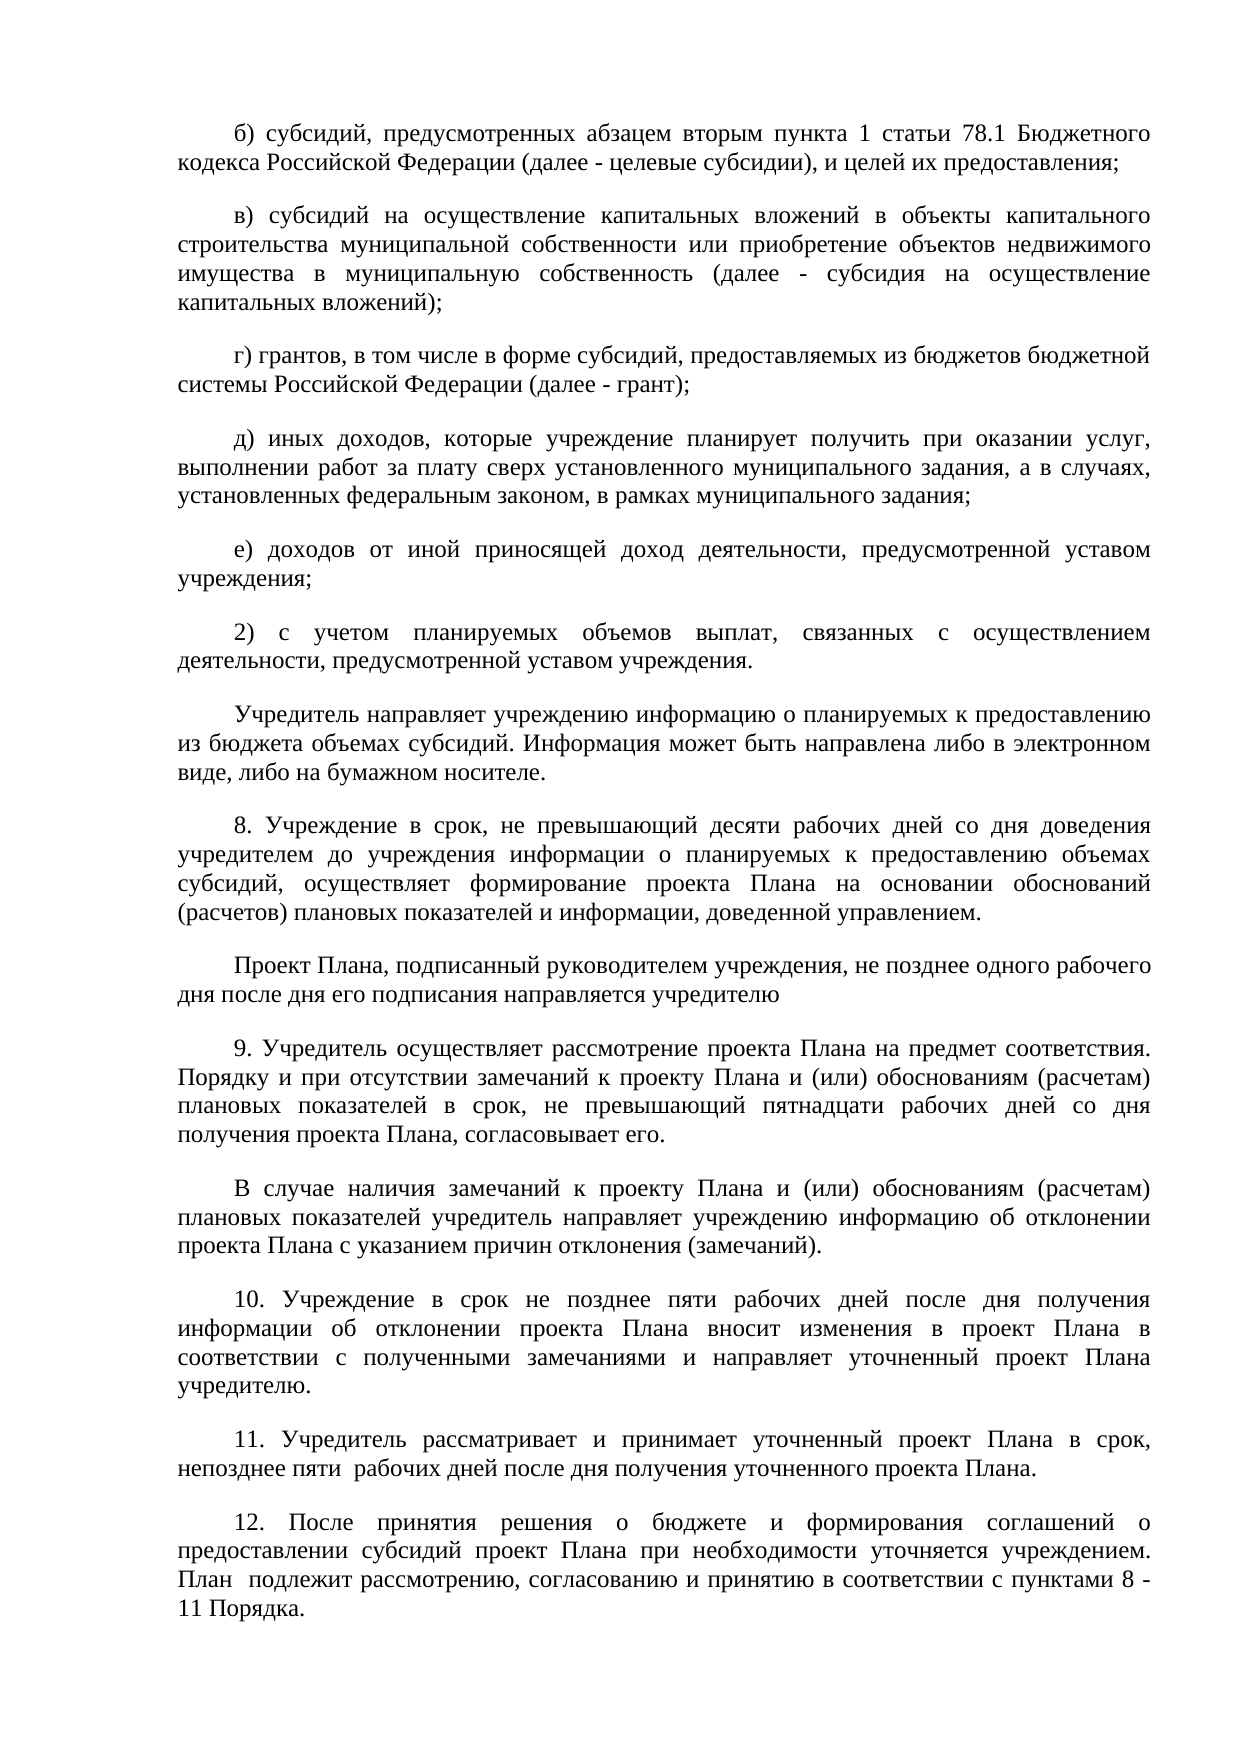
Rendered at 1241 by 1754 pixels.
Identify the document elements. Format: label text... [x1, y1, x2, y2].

text Учредитель направляет учреждению информацию о планируемых к предоставлению из бюджета объемах субсидий. Информация может быть направлена либо в электронном виде, либо на бумажном носителе. [177, 699, 1152, 786]
text 9. Учредитель осуществляет рассмотрение проекта Плана на предмет соответствия. Порядку и при отсутствии замечаний к проекту Плана и (или) обоснованиям (расчетам) плановых показателей в срок, не превышающий пятнадцати рабочих дней со дня получения проекта Плана, согласовывает его. [177, 1033, 1152, 1148]
text д) иных доходов, которые учреждение планирует получить при оказании услуг, выполнении работ за плату сверх установленного муниципального задания, а в случаях, установленных федеральным законом, в рамках муниципального задания; [177, 423, 1152, 509]
text 2) с учетом планируемых объемов выплат, связанных с осуществлением деятельности, предусмотренной уставом учреждения. [177, 617, 1152, 674]
text 11. Учредитель рассматривает и принимает уточненный проект Плана в срок, непозднее пяти рабочих дней после дня получения уточненного проекта Плана. [177, 1424, 1152, 1482]
text 8. Учреждение в срок, не превышающий десяти рабочих дней со дня доведения учредителем до учреждения информации о планируемых к предоставлению объемах субсидий, осуществляет формирование проекта Плана на основании обоснований (расчетов) плановых показателей и информации, доведенной управлением. [177, 811, 1152, 926]
text 12. После принятия решения о бюджете и формирования соглашений о предоставлении субсидий проект Плана при необходимости уточняется учреждением. План подлежит рассмотрению, согласованию и принятию в соответствии с пунктами 8 -11 Порядка. [177, 1507, 1152, 1622]
text г) грантов, в том числе в форме субсидий, предоставляемых из бюджетов бюджетной системы Российской Федерации (далее - грант); [177, 341, 1152, 398]
text е) доходов от иной приносящей доход деятельности, предусмотренной уставом учреждения; [177, 534, 1152, 592]
text 10. Учреждение в срок не позднее пяти рабочих дней после дня получения информации об отклонении проекта Плана вносит изменения в проект Плана в соответствии с полученными замечаниями и направляет уточненный проект Плана учредителю. [177, 1284, 1152, 1399]
text в) субсидий на осуществление капитальных вложений в объекты капитального строительства муниципальной собственности или приобретение объектов недвижимого имущества в муниципальную собственность (далее - субсидия на осуществление капитальных вложений); [177, 201, 1152, 316]
text Проект Плана, подписанный руководителем учреждения, не позднее одного рабочего дня после дня его подписания направляется учредителю [177, 951, 1152, 1008]
text б) субсидий, предусмотренных абзацем вторым пункта 1 статьи 78.1 Бюджетного кодекса Российской Федерации (далее - целевые субсидии), и целей их предоставления; [177, 118, 1152, 176]
text В случае наличия замечаний к проекту Плана и (или) обоснованиям (расчетам) плановых показателей учредитель направляет учреждению информацию об отклонении проекта Плана с указанием причин отклонения (замечаний). [177, 1173, 1152, 1259]
